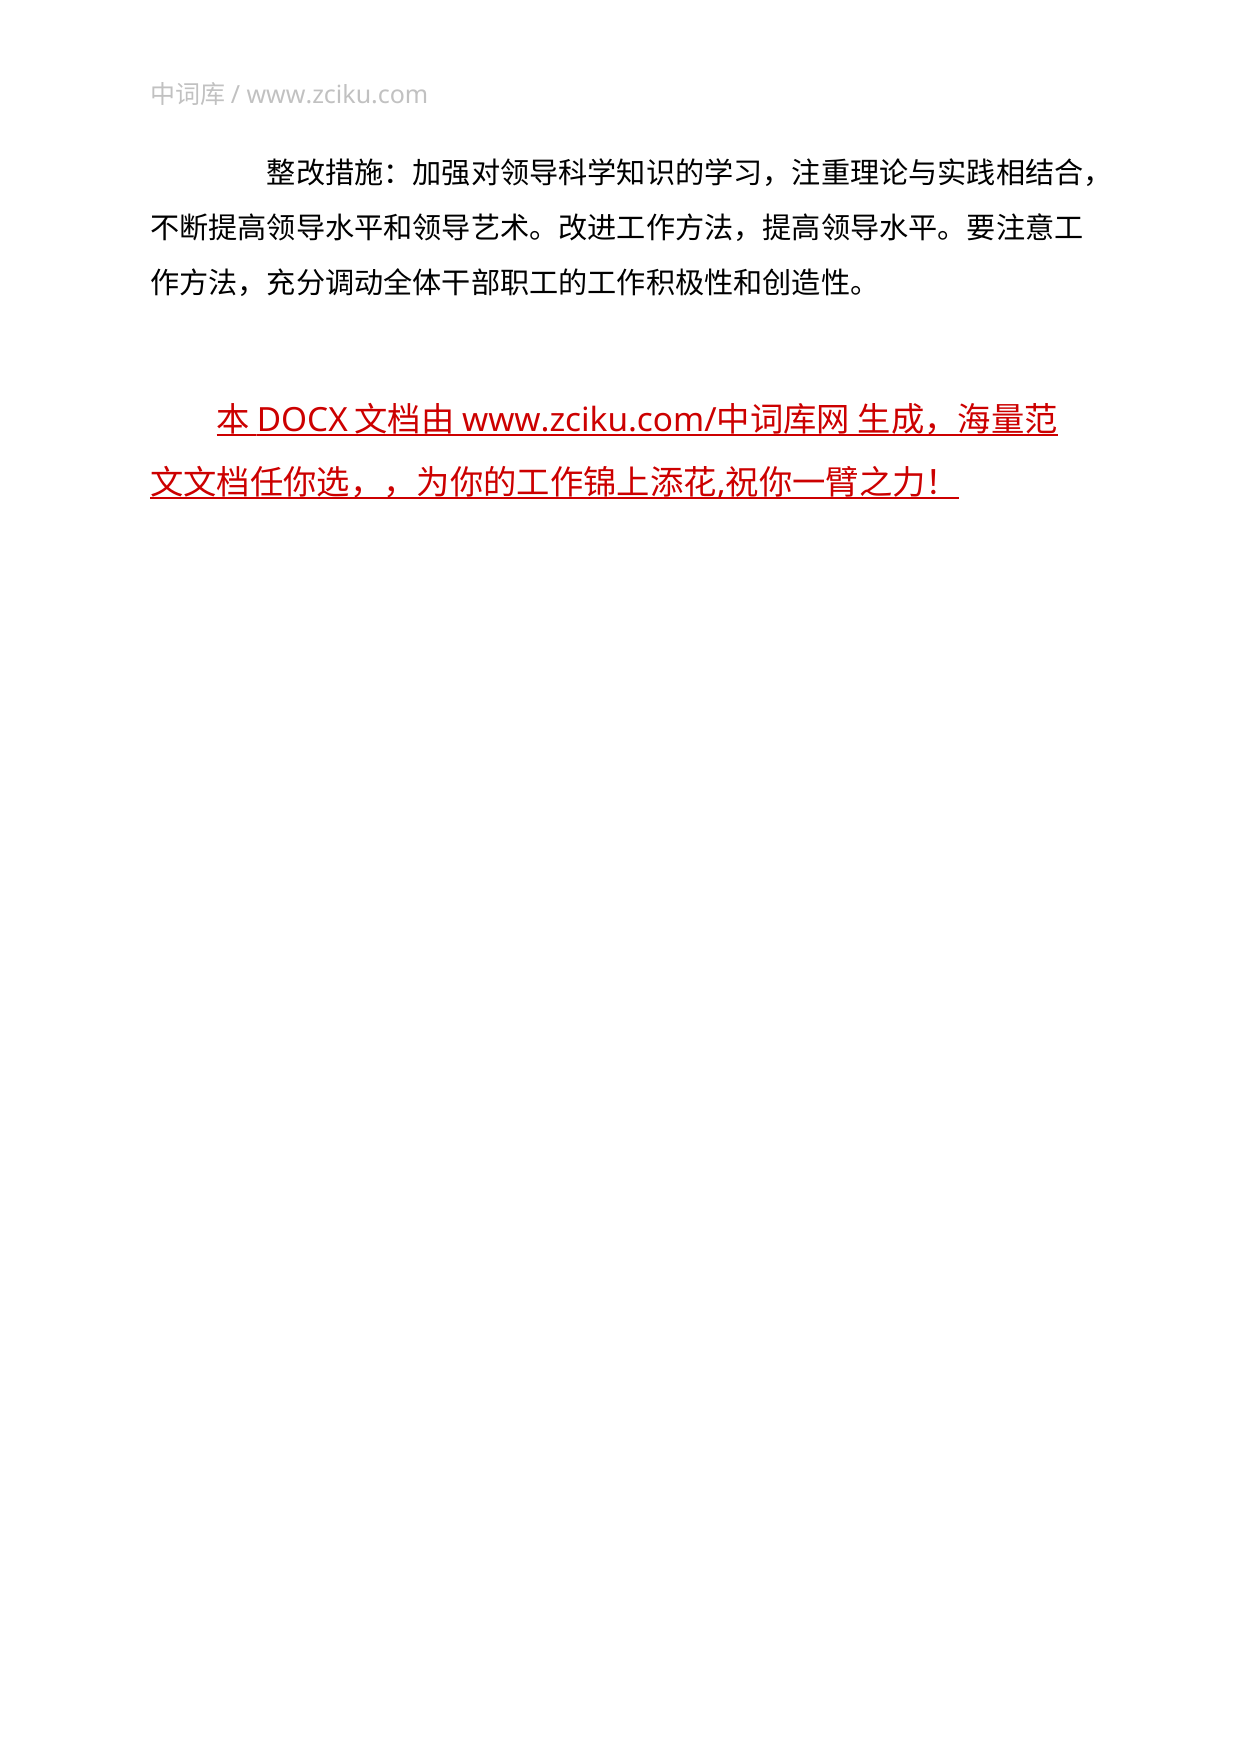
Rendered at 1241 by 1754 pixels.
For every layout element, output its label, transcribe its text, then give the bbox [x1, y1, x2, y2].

text 整改措施：加强对领导科学知识的学习，注重理论与实践相结合，不断提高领导水平和领导艺术。改进工作方法，提高领导水平。要注意工作方法，充分调动全体干部职工的工作积极性和创造性。 [150, 150, 1090, 302]
text 本DOCX文档由 www.zciku.com/中词库网 生成，海量范文文档任你选，，为你的工作锦上添花,祝你一臂之力！ [150, 393, 1090, 504]
